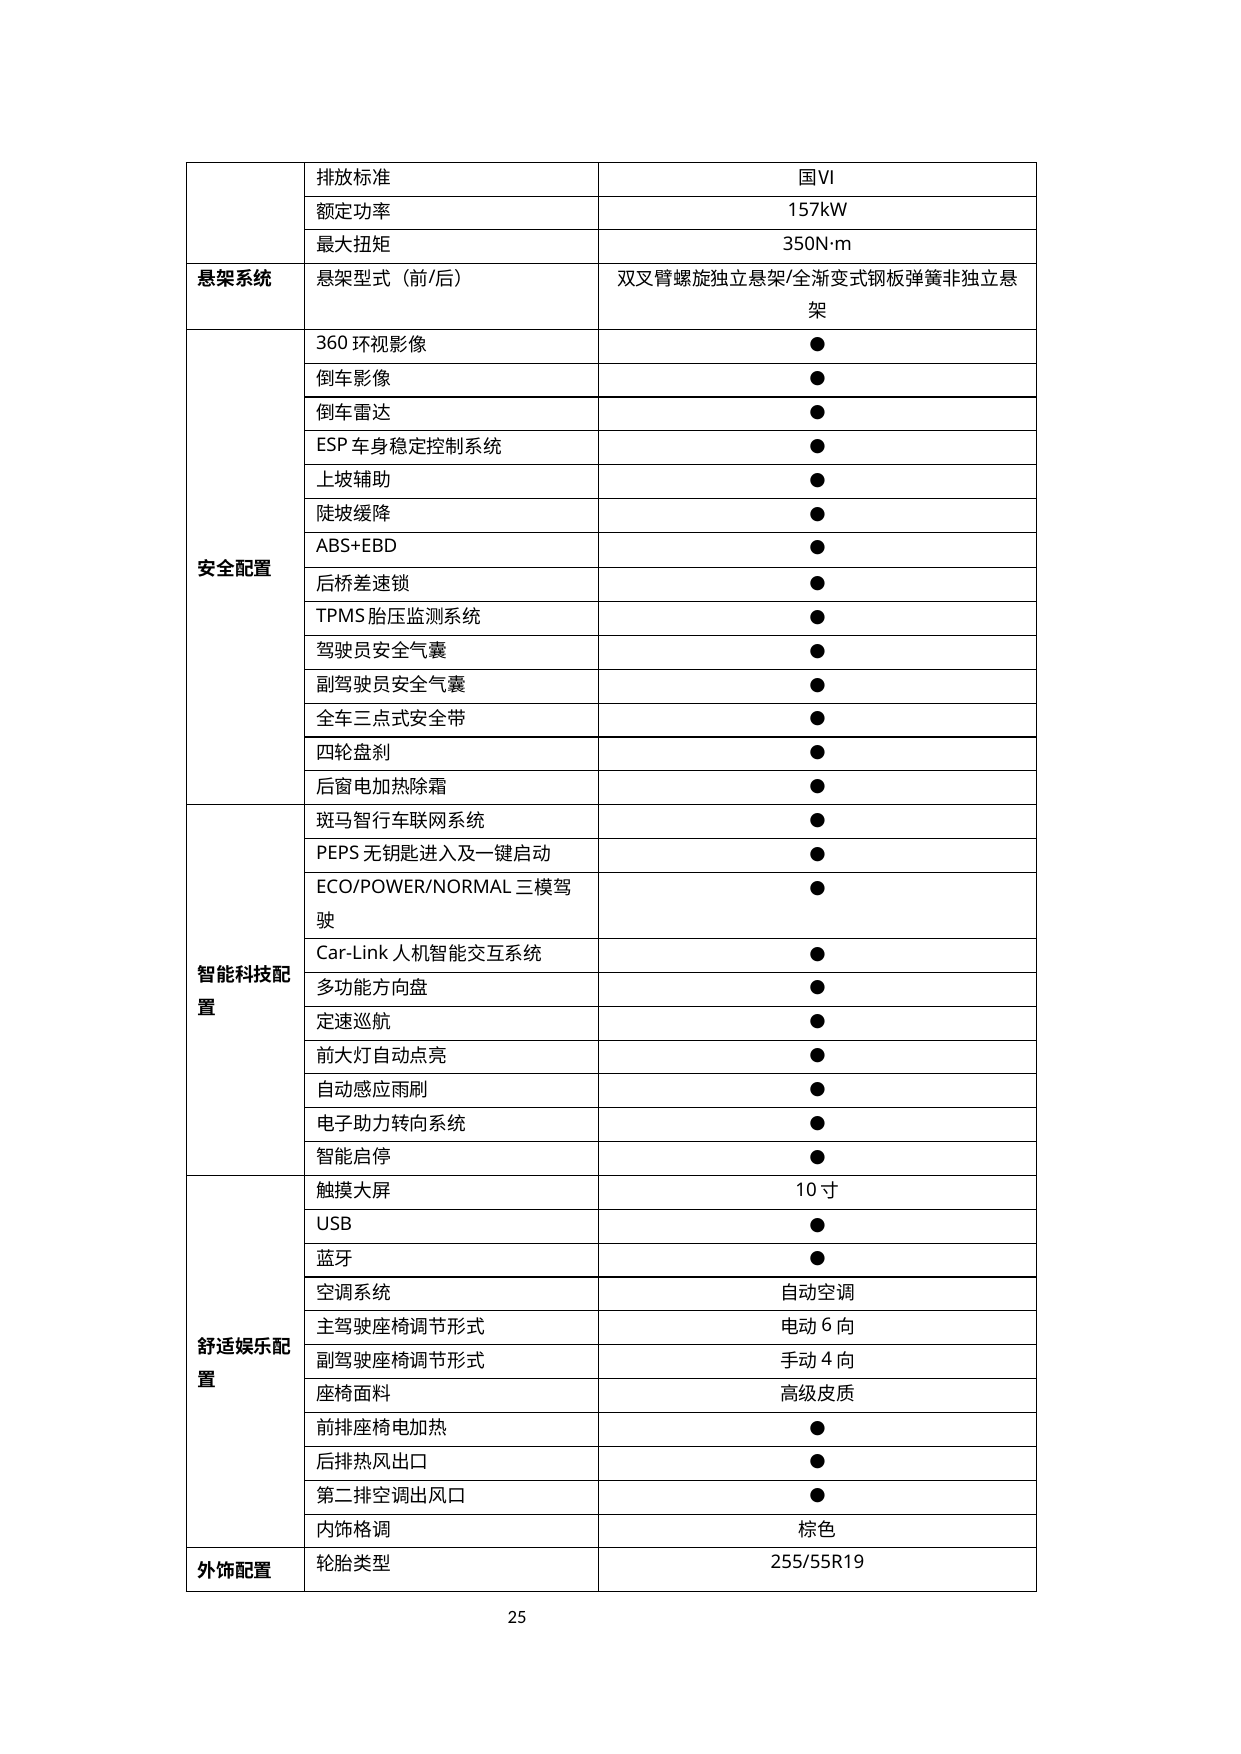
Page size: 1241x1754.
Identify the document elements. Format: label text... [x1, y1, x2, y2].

table_cell 额定功率 [305, 197, 598, 229]
table_cell ● [599, 465, 1036, 498]
table_cell ● [599, 670, 1036, 703]
table_cell ● [599, 1041, 1036, 1073]
table_cell ● [599, 398, 1036, 430]
table_cell ● [599, 364, 1036, 396]
table_cell 棕色 [599, 1515, 1036, 1547]
table_cell 自动感应雨刷 [305, 1074, 598, 1107]
table_cell 智能启停 [305, 1142, 598, 1175]
table_cell Car-Link人机智能交互系统 [305, 939, 598, 972]
table_cell 360环视影像 [305, 330, 598, 362]
table_cell ● [599, 839, 1036, 872]
table_cell 电子助力转向系统 [305, 1108, 598, 1141]
table_cell ● [599, 1108, 1036, 1141]
table_cell 上坡辅助 [305, 465, 598, 498]
table_cell ● [599, 873, 1036, 938]
table_cell 副驾驶员安全气囊 [305, 670, 598, 703]
table_cell 国Ⅵ [599, 163, 1036, 196]
table_cell 倒车影像 [305, 364, 598, 396]
table_cell ● [599, 1447, 1036, 1479]
table_cell 蓝牙 [305, 1244, 598, 1276]
table_cell 斑马智行车联网系统 [305, 805, 598, 838]
table_cell 前排座椅电加热 [305, 1413, 598, 1446]
table_cell 高级皮质 [599, 1379, 1036, 1412]
table_cell TPMS胎压监测系统 [305, 602, 598, 635]
table_cell USB [305, 1210, 598, 1243]
table_cell 智能科技配置 [187, 805, 304, 1175]
table_cell ● [599, 805, 1036, 838]
table_cell ● [599, 1413, 1036, 1446]
table_cell ECO/POWER/NORMAL三模驾 驶 [305, 873, 598, 938]
table_cell 安全配置 [187, 330, 304, 804]
table_cell 全车三点式安全带 [305, 704, 598, 736]
table_cell ● [599, 1007, 1036, 1039]
table_cell ● [599, 1074, 1036, 1107]
table_cell 内饰格调 [305, 1515, 598, 1547]
table_cell 四轮盘刹 [305, 738, 598, 770]
table_cell 驾驶员安全气囊 [305, 636, 598, 669]
table_cell 最大扭矩 [305, 230, 598, 263]
table_cell 后窗电加热除霜 [305, 771, 598, 804]
table_cell 排放标准 [305, 163, 598, 196]
table_cell 电动6向 [599, 1311, 1036, 1344]
table_cell 定速巡航 [305, 1007, 598, 1039]
table_cell 双叉臂螺旋独立悬架/全渐变式钢板弹簧非独立悬架 [599, 264, 1036, 329]
table_cell ESP车身稳定控制系统 [305, 431, 598, 464]
table_cell 发动机 [187, 163, 304, 263]
table_cell 350N·m [599, 230, 1036, 263]
table_cell 空调系统 [305, 1278, 598, 1310]
table_cell 10寸 [599, 1176, 1036, 1209]
table_cell ● [599, 704, 1036, 736]
table_cell 触摸大屏 [305, 1176, 598, 1209]
table_cell 前大灯自动点亮 [305, 1041, 598, 1073]
table_cell 手动4向 [599, 1345, 1036, 1378]
table_cell ● [599, 1244, 1036, 1276]
table_cell 157kW [599, 197, 1036, 229]
table_cell ● [599, 1142, 1036, 1175]
table_cell ● [599, 1210, 1036, 1243]
table_cell 后排热风出口 [305, 1447, 598, 1479]
table_cell ● [599, 771, 1036, 804]
table_cell 外饰配置 [187, 1548, 304, 1591]
table_cell ● [599, 431, 1036, 464]
table_cell ● [599, 1481, 1036, 1513]
table_cell 倒车雷达 [305, 398, 598, 430]
table_cell ● [599, 602, 1036, 635]
table_cell 悬架系统 [187, 264, 304, 329]
table_cell 自动空调 [599, 1278, 1036, 1310]
table_cell ● [599, 738, 1036, 770]
table_cell 第二排空调出风口 [305, 1481, 598, 1513]
table_cell 座椅面料 [305, 1379, 598, 1412]
table_cell 陡坡缓降 [305, 499, 598, 532]
table_cell ● [599, 499, 1036, 532]
table_cell PEPS无钥匙进入及一键启动 [305, 839, 598, 872]
table_cell 主驾驶座椅调节形式 [305, 1311, 598, 1344]
table_cell ● [599, 973, 1036, 1006]
table_cell ABS+EBD [305, 533, 598, 567]
table_cell ● [599, 533, 1036, 567]
table_cell ● [599, 636, 1036, 669]
table_cell 多功能方向盘 [305, 973, 598, 1006]
table_cell 后桥差速锁 [305, 568, 598, 601]
table_cell ● [599, 939, 1036, 972]
table_cell ● [599, 568, 1036, 601]
table_cell 轮胎类型 [305, 1548, 598, 1591]
table_cell 255/55R19 铝合金 [599, 1548, 1036, 1591]
table_cell ● [599, 330, 1036, 362]
table_cell 舒适娱乐配置 [187, 1176, 304, 1547]
table_cell 悬架型式（前/后） [305, 264, 598, 329]
table_cell 副驾驶座椅调节形式 [305, 1345, 598, 1378]
